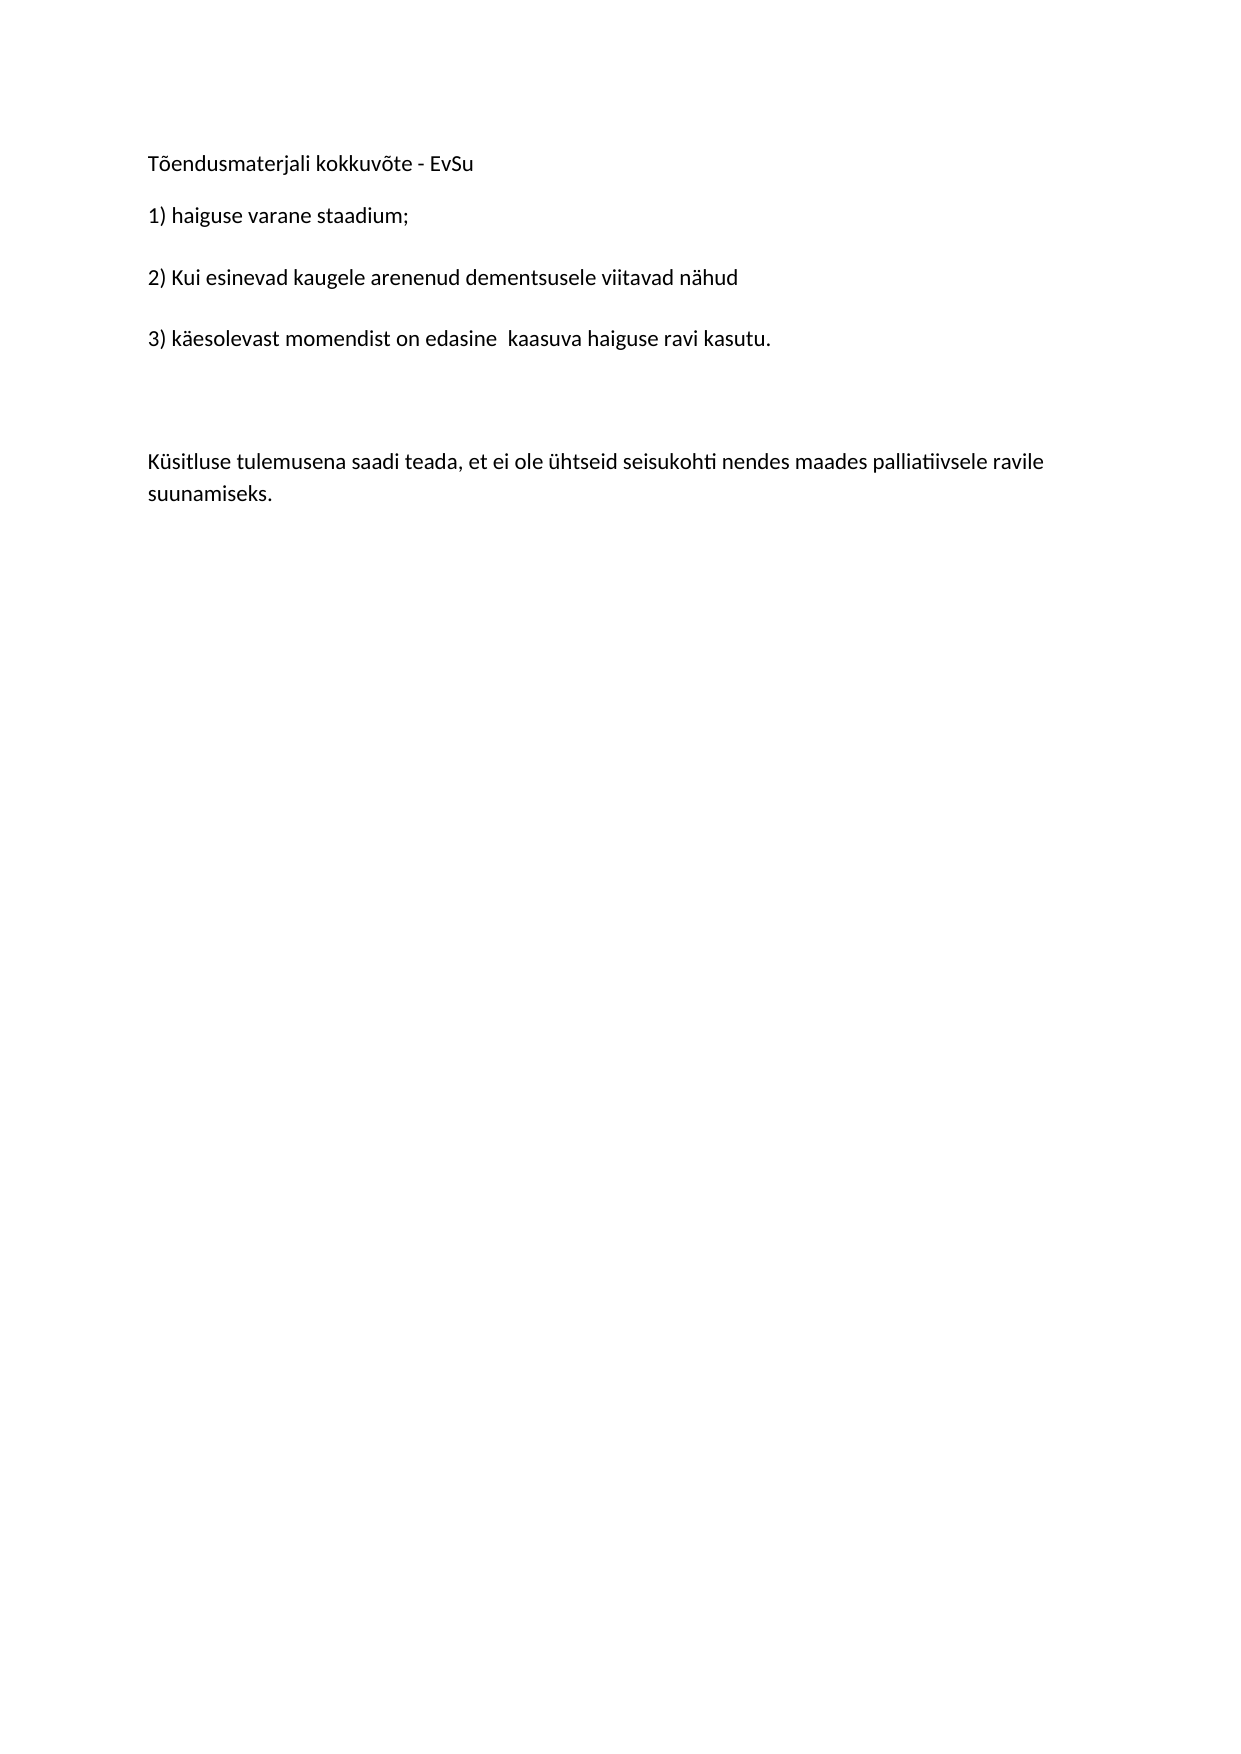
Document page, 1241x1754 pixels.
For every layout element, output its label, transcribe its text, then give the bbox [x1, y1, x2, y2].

text 1) haiguse varane staadium; [148, 201, 1093, 229]
text 2) Kui esinevad kaugele arenenud dementsusele viitavad nähud [148, 263, 1093, 291]
text Küsitluse tulemusena saadi teada, et ei ole ühtseid seisukohti nendes maades palliatiivsele ravile suunamiseks. [148, 447, 1093, 507]
text 3) käesolevast momendist on edasine kaasuva haiguse ravi kasutu. [148, 324, 1093, 352]
